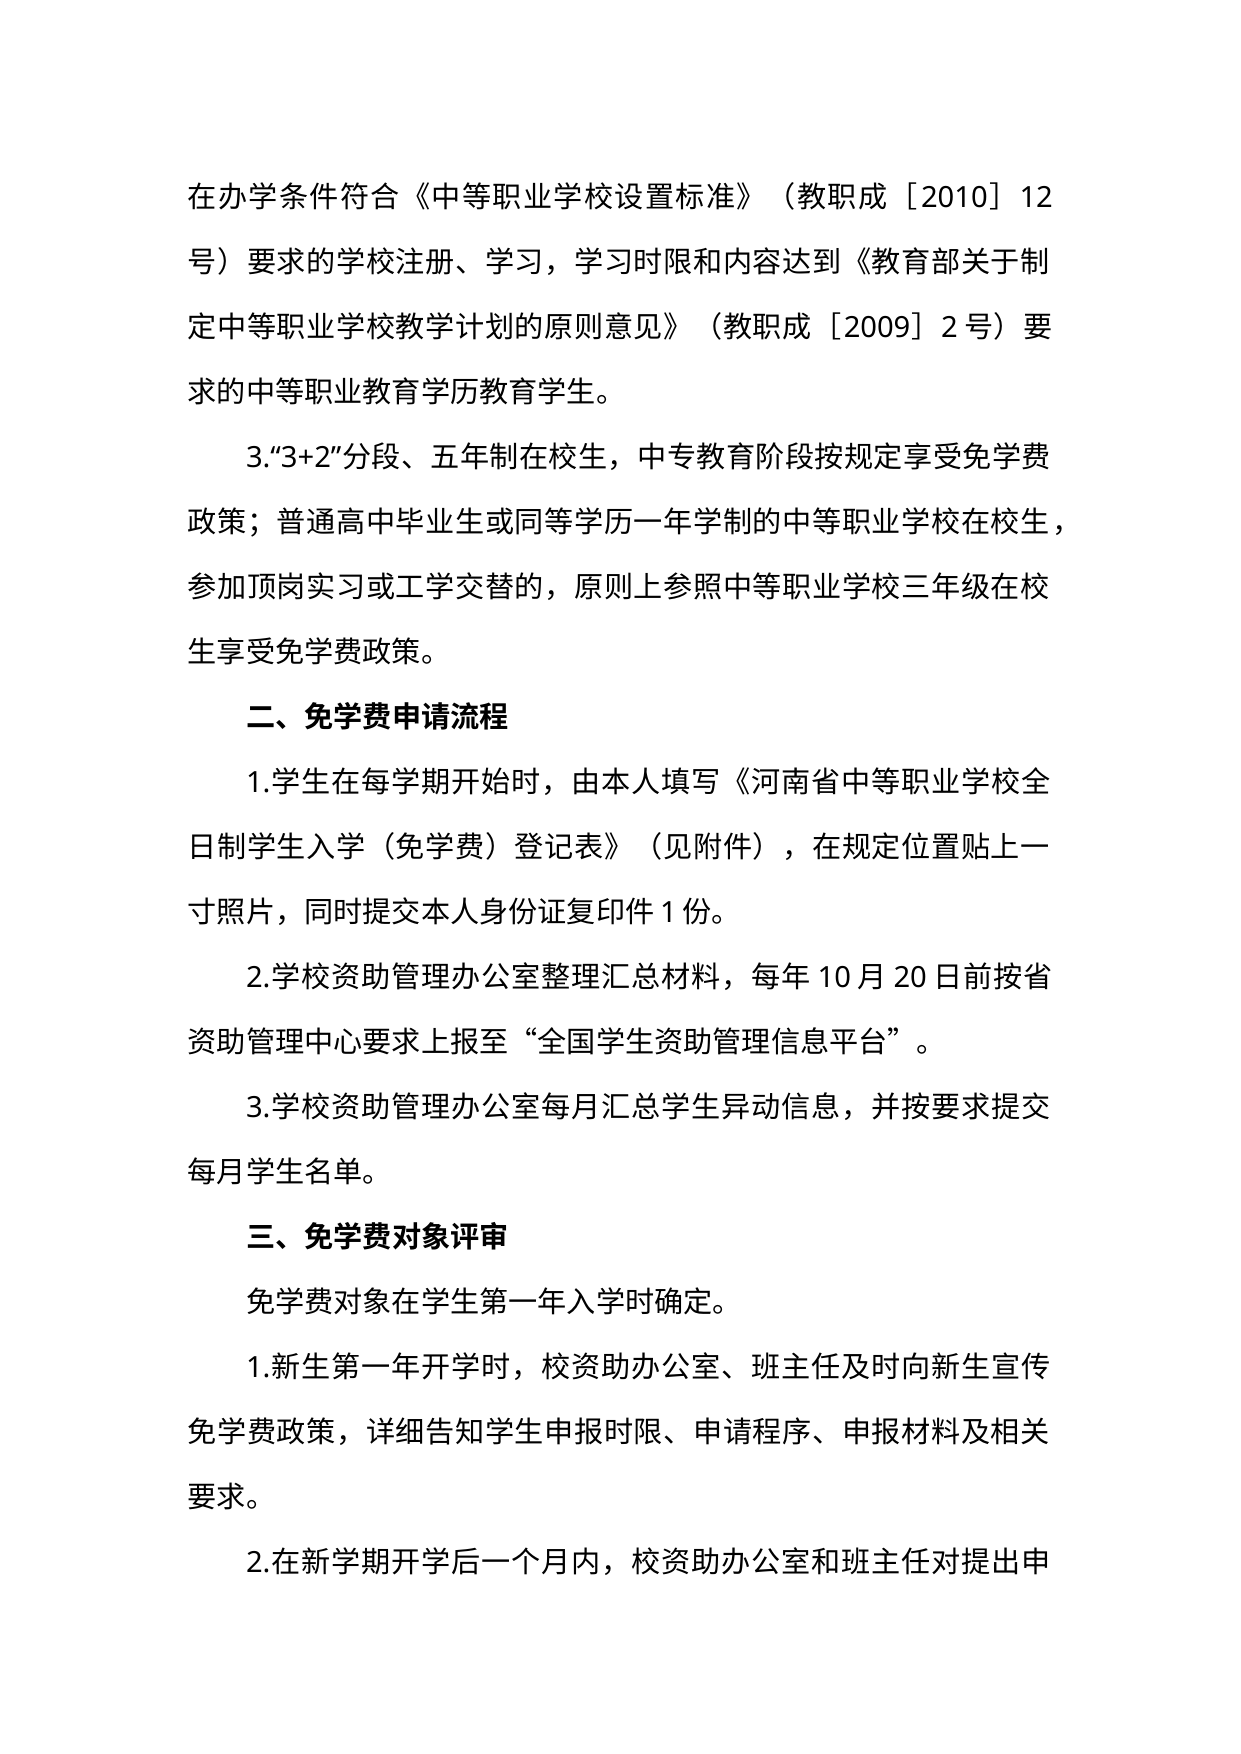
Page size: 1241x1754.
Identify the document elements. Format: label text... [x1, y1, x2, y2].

text 2.学校资助管理办公室整理汇总材料，每年10月20日前按省资助管理中心要求上报至“全国学生资助管理信息平台”。 [187, 942, 1053, 1072]
text 二、免学费申请流程 [187, 682, 1053, 747]
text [187, 162, 1053, 422]
text 三、免学费对象评审 [187, 1202, 1053, 1267]
text 免学费对象在学生第一年入学时确定。 [187, 1267, 1053, 1332]
text 1.学生在每学期开始时，由本人填写《河南省中等职业学校全日制学生入学（免学费）登记表》（见附件），在规定位置贴上一寸照片，同时提交本人身份证复印件1份。 [187, 747, 1053, 942]
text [187, 1527, 1053, 1592]
text 3.“3+2”分段、五年制在校生，中专教育阶段按规定享受免学费政策；普通高中毕业生或同等学历一年学制的中等职业学校在校生，参加顶岗实习或工学交替的，原则上参照中等职业学校三年级在校生享受免学费政策。 [187, 422, 1053, 682]
text 3.学校资助管理办公室每月汇总学生异动信息，并按要求提交每月学生名单。 [187, 1072, 1053, 1202]
text 1.新生第一年开学时，校资助办公室、班主任及时向新生宣传免学费政策，详细告知学生申报时限、申请程序、申报材料及相关要求。 [187, 1332, 1053, 1527]
